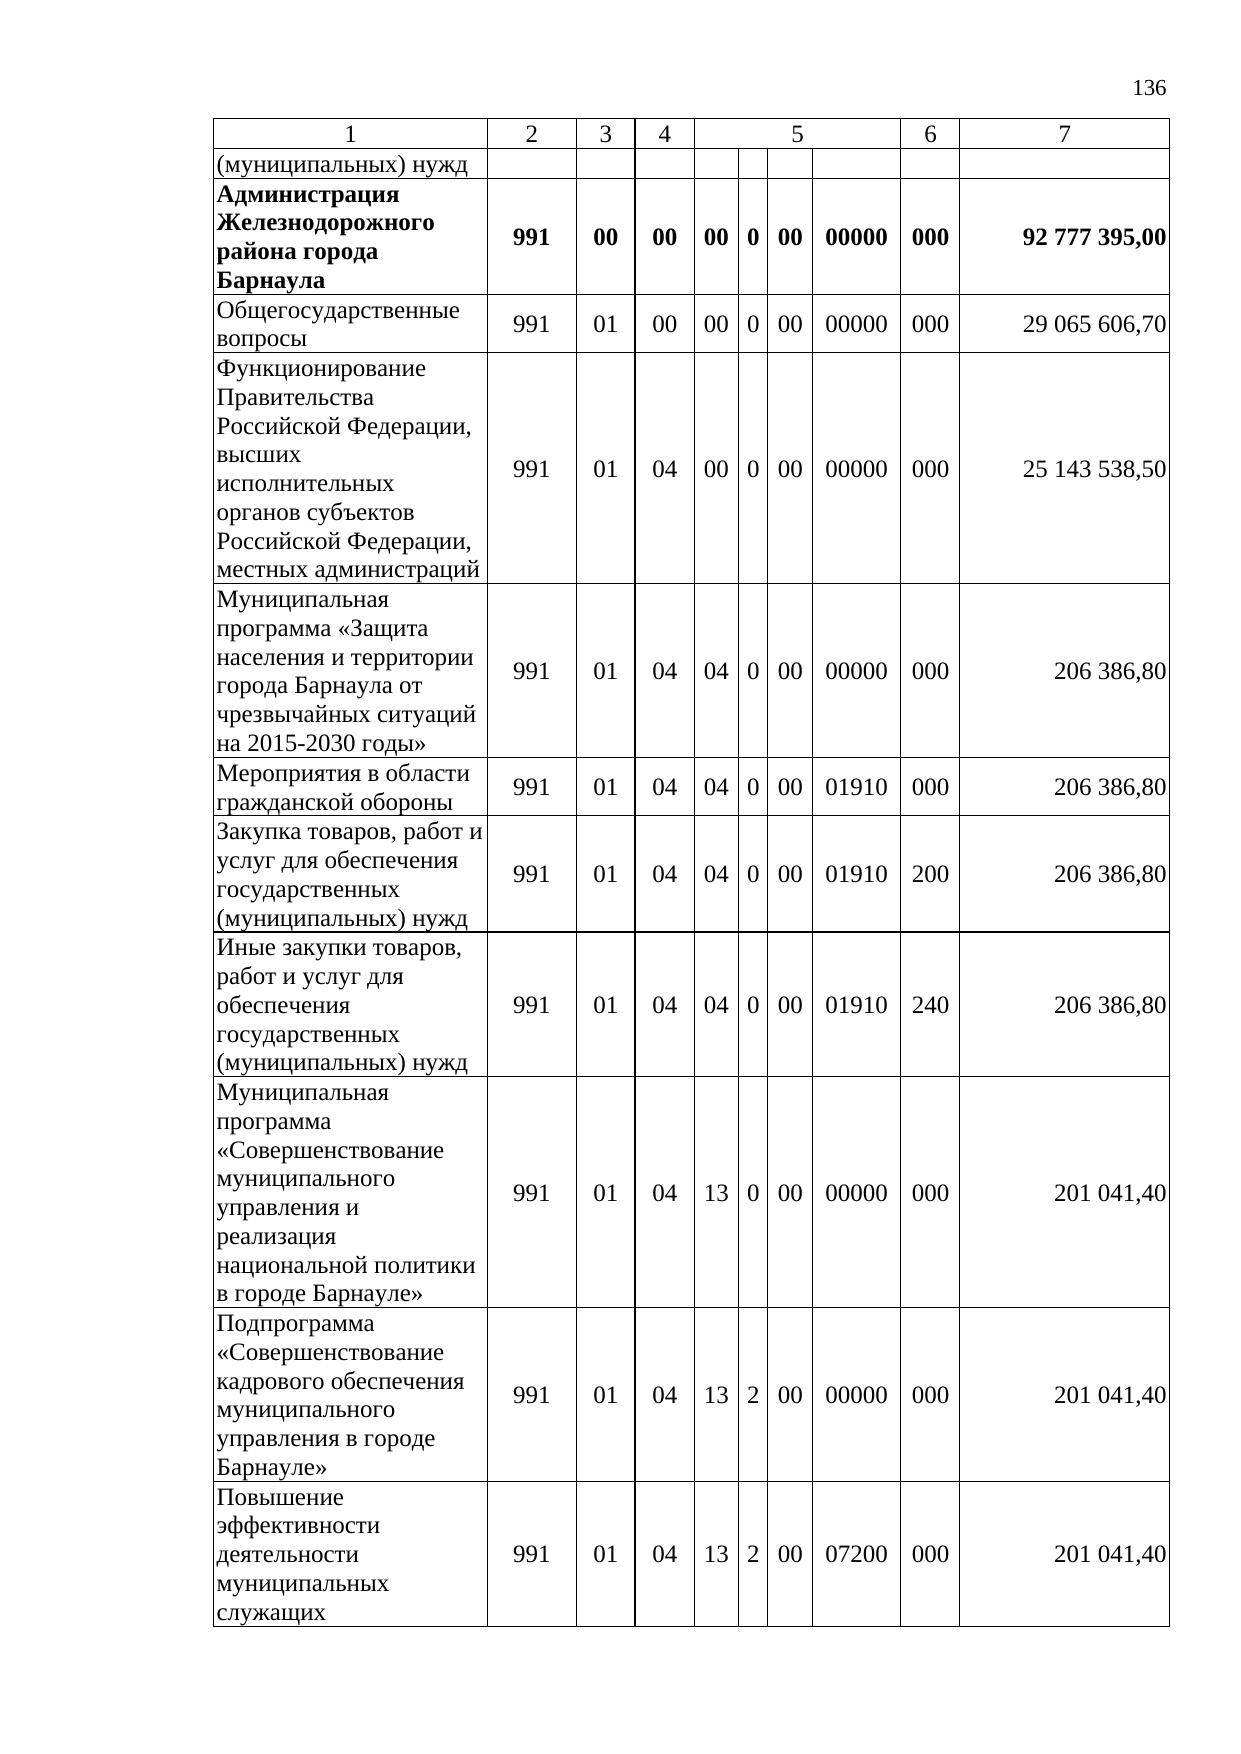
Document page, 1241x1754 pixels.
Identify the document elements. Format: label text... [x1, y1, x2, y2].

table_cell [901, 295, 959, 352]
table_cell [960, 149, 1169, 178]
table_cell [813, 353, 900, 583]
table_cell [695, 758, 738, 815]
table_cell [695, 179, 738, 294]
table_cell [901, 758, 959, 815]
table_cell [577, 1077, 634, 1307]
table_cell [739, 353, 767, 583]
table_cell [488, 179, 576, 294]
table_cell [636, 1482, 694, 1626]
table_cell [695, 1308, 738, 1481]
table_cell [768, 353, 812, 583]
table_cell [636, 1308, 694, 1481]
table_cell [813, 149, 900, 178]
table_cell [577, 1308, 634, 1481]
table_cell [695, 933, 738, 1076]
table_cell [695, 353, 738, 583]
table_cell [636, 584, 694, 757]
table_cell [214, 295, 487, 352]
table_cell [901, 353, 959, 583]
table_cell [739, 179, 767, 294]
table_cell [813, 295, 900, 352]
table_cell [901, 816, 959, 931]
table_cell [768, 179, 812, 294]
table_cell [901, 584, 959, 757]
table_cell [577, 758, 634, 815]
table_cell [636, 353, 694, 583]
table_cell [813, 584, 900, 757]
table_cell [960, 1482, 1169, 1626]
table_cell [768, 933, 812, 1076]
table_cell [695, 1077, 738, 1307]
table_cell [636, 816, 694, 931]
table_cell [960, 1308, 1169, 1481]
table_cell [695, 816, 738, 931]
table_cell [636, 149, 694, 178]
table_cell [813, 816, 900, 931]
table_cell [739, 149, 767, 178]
table_header 3 [577, 119, 634, 148]
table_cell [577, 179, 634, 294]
table_header 2 [488, 119, 576, 148]
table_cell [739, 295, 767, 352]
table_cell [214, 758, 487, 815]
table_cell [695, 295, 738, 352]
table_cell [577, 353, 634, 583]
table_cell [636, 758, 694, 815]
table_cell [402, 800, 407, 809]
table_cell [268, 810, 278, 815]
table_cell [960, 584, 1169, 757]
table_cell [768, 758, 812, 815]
table_header 4 [636, 119, 694, 148]
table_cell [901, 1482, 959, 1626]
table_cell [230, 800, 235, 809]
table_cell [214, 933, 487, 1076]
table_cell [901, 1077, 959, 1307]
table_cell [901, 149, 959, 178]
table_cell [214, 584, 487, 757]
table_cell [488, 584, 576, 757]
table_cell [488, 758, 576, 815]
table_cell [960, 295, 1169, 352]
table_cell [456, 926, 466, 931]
table_header 7 [960, 119, 1169, 148]
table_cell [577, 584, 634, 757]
table_header 6 [901, 119, 959, 148]
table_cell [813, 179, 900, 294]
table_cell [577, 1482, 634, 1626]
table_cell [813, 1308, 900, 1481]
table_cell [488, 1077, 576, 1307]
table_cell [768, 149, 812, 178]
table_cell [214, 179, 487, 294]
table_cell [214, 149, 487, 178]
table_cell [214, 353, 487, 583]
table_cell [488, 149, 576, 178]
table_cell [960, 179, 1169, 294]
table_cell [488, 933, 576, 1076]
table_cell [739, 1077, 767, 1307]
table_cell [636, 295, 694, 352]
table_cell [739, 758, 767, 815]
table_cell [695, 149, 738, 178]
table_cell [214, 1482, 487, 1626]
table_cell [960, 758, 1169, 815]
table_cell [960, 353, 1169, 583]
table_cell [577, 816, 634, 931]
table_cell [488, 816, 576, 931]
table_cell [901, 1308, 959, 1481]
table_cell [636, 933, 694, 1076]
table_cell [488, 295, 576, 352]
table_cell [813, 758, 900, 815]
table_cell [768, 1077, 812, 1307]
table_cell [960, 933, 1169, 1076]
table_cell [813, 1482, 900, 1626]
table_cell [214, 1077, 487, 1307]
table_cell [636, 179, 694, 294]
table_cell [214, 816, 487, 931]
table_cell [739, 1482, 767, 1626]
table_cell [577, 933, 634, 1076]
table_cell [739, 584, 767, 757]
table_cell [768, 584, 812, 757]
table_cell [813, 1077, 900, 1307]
table_header 5 [695, 119, 900, 148]
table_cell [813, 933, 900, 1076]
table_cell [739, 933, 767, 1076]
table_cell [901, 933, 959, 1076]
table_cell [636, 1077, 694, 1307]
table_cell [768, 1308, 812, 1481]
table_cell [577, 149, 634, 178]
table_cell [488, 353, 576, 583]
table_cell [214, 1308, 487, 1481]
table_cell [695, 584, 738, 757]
table_header 1 [214, 119, 487, 148]
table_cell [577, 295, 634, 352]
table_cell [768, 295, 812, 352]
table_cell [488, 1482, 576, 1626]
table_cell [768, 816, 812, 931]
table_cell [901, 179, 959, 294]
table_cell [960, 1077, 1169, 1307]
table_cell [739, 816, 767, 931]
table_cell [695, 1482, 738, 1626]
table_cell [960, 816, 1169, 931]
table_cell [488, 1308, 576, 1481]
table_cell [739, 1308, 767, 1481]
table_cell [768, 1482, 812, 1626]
